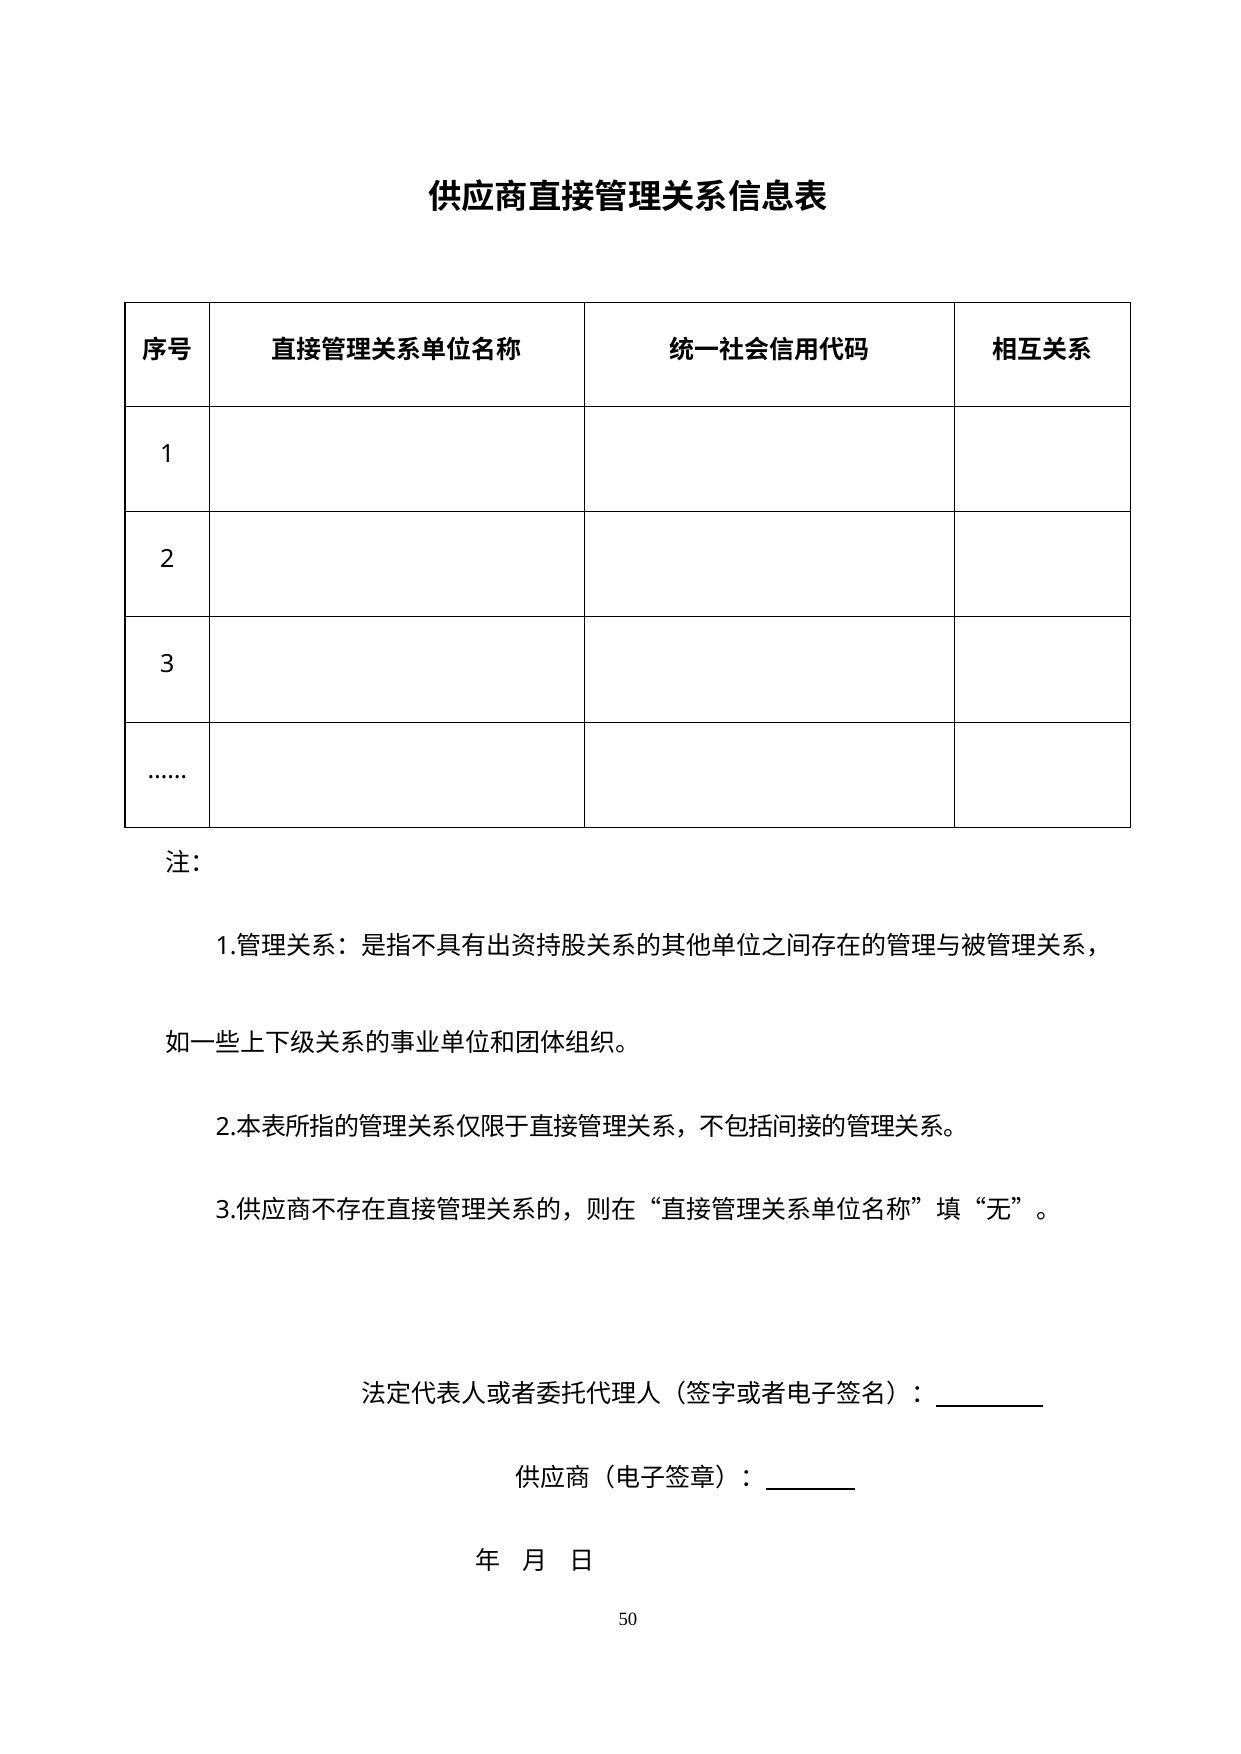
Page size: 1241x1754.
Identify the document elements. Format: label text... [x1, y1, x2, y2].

text 法定代表人或者委托代理人（签字或者电子签名）： [165, 1359, 1040, 1424]
text 2.本表所指的管理关系仅限于直接管理关系，不包括间接的管理关系。 [165, 1092, 1090, 1157]
table_cell 3 [126, 617, 209, 722]
table_cell [210, 407, 584, 511]
table_cell [585, 512, 954, 616]
table_cell [585, 723, 954, 827]
table_cell [955, 512, 1130, 616]
text 注： [165, 828, 1090, 893]
table_cell [585, 617, 954, 722]
table_cell 2 [126, 512, 209, 616]
table_cell [585, 407, 954, 511]
text 供应商（电子签章）： [165, 1443, 1040, 1508]
table_cell [955, 617, 1130, 722]
text 供应商直接管理关系信息表 [165, 162, 1090, 227]
table_cell [210, 617, 584, 722]
text 3.供应商不存在直接管理关系的，则在“直接管理关系单位名称”填“无”。 [165, 1175, 1090, 1240]
table_cell …… [126, 723, 209, 827]
table_cell 1 [126, 407, 209, 511]
table_header 相互关系 [955, 303, 1130, 406]
table_cell [955, 407, 1130, 511]
table_header 序号 [126, 303, 209, 406]
text 1.管理关系：是指不具有出资持股关系的其他单位之间存在的管理与被管理关系，如一些上下级关系的事业单位和团体组织。 [165, 911, 1090, 1073]
text 年 月 日 [165, 1526, 1090, 1591]
table_cell [955, 723, 1130, 827]
table_header 直接管理关系单位名称 [210, 303, 584, 406]
table_cell [210, 723, 584, 827]
table_cell [210, 512, 584, 616]
table_header 统一社会信用代码 [585, 303, 954, 406]
